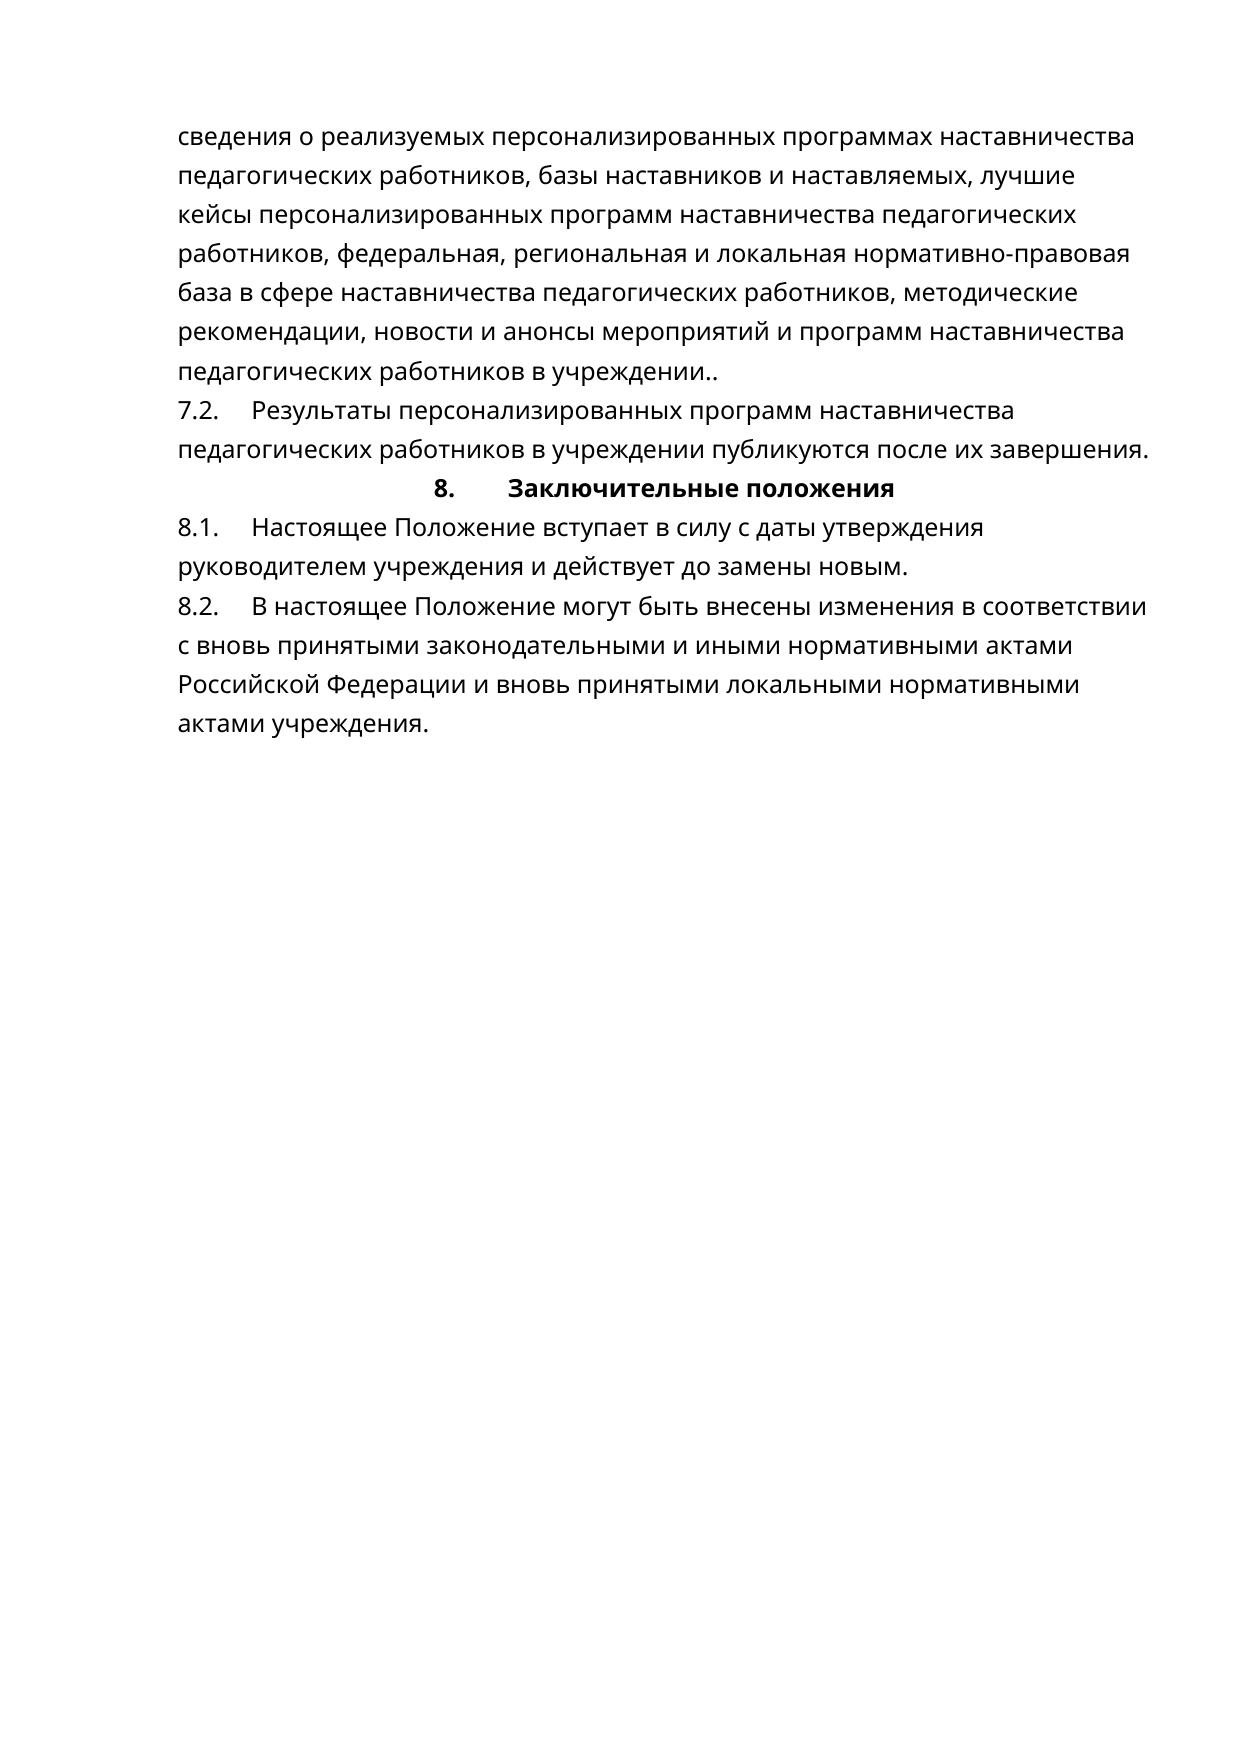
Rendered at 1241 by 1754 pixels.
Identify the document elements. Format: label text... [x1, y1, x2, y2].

text 8.2. В настоящее Положение могут быть внесены изменения в соответствии с вновь принятыми законодательными и иными нормативными актами Российской Федерации и вновь принятыми локальными нормативными актами учреждения. [177, 588, 1152, 740]
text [177, 118, 1152, 387]
text 8. Заключительные положения [177, 471, 1152, 505]
text 7.2. Результаты персонализированных программ наставничества педагогических работников в учреждении публикуются после их завершения. [177, 392, 1152, 466]
text 8.1. Настоящее Положение вступает в силу с даты утверждения руководителем учреждения и действует до замены новым. [177, 510, 1152, 583]
